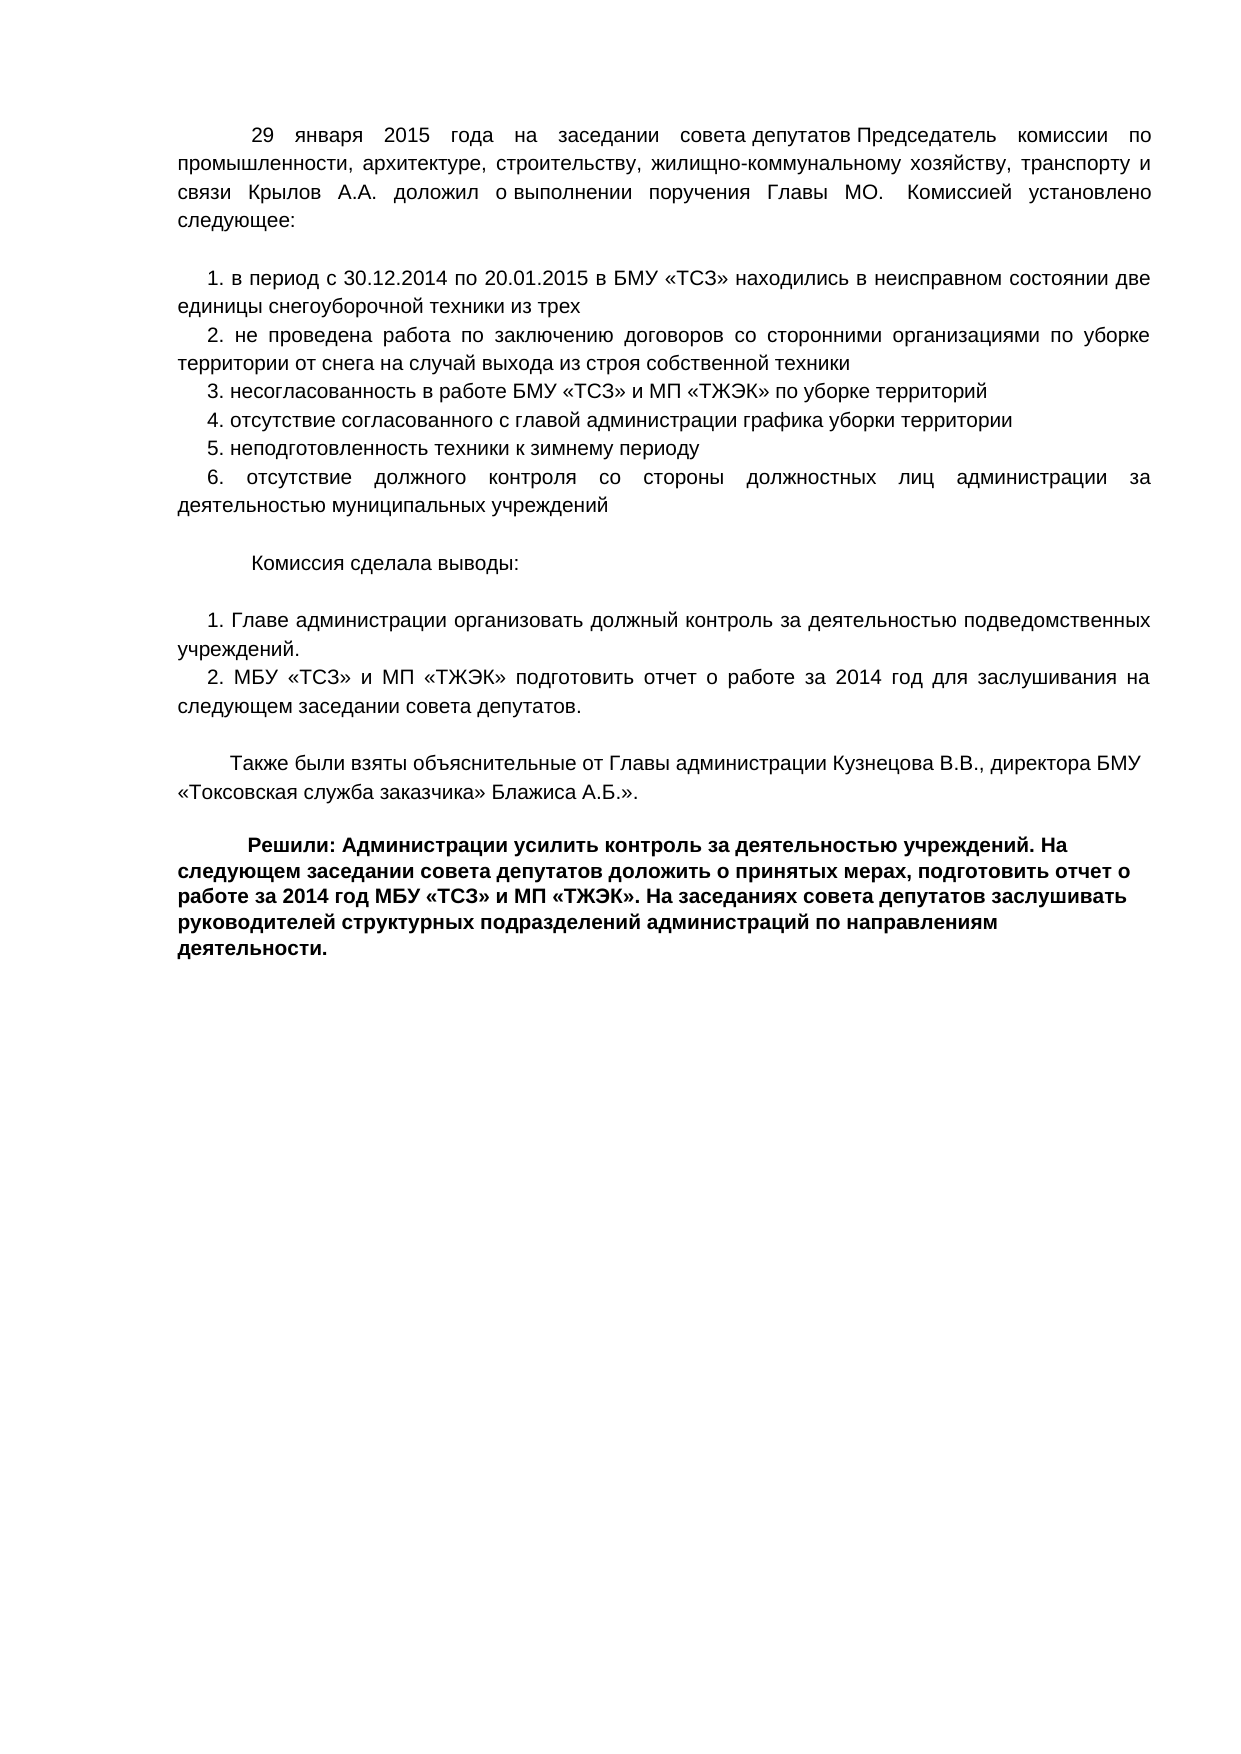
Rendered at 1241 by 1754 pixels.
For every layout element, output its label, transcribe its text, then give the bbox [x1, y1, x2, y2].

text 1. в период с 30.12.2014 по 20.01.2015 в БМУ «ТСЗ» находились в неисправном состоянии две единицы снегоуборочной техники из трех [177, 261, 1152, 318]
text 2. МБУ «ТСЗ» и МП «ТЖЭК» подготовить отчет о работе за 2014 год для заслушивания на следующем заседании совета депутатов. [177, 661, 1152, 717]
text 6. отсутствие должного контроля со стороны должностных лиц администрации за деятельностью муниципальных учреждений [177, 460, 1152, 517]
text 3. несогласованность в работе БМУ «ТСЗ» и МП «ТЖЭК» по уборке территорий [177, 375, 1152, 403]
text Также были взяты объяснительные от Главы администрации Кузнецова В.В., директора БМУ «Токсовская служба заказчика» Блажиса А.Б.». [177, 747, 1152, 803]
text Решили: Администрации усилить контроль за деятельностью учреждений. На следующем заседании совета депутатов доложить о принятых мерах, подготовить отчет о работе за 2014 год МБУ «ТСЗ» и МП «ТЖЭК». На заседаниях совета депутатов заслушивать руководителей структурных подразделений администраций по направлениям деятельности. [177, 833, 1152, 960]
text 2. не проведена работа по заключению договоров со сторонними организациями по уборке территории от снега на случай выхода из строя собственной техники [177, 318, 1152, 375]
text Комиссия сделала выводы: [177, 546, 1152, 574]
text 29 января 2015 года на заседании совета депутатов Председатель комиссии по промышленности, архитектуре, строительству, жилищно-коммунальному хозяйству, транспорту и связи Крылов А.А. доложил о выполнении поручения Главы МО. Комиссией установлено следующее: [177, 118, 1152, 232]
text 1. Главе администрации организовать должный контроль за деятельностью подведомственных учреждений. [177, 604, 1152, 661]
text 5. неподготовленность техники к зимнему периоду [177, 432, 1152, 460]
text 4. отсутствие согласованного с главой администрации графика уборки территории [177, 403, 1152, 432]
